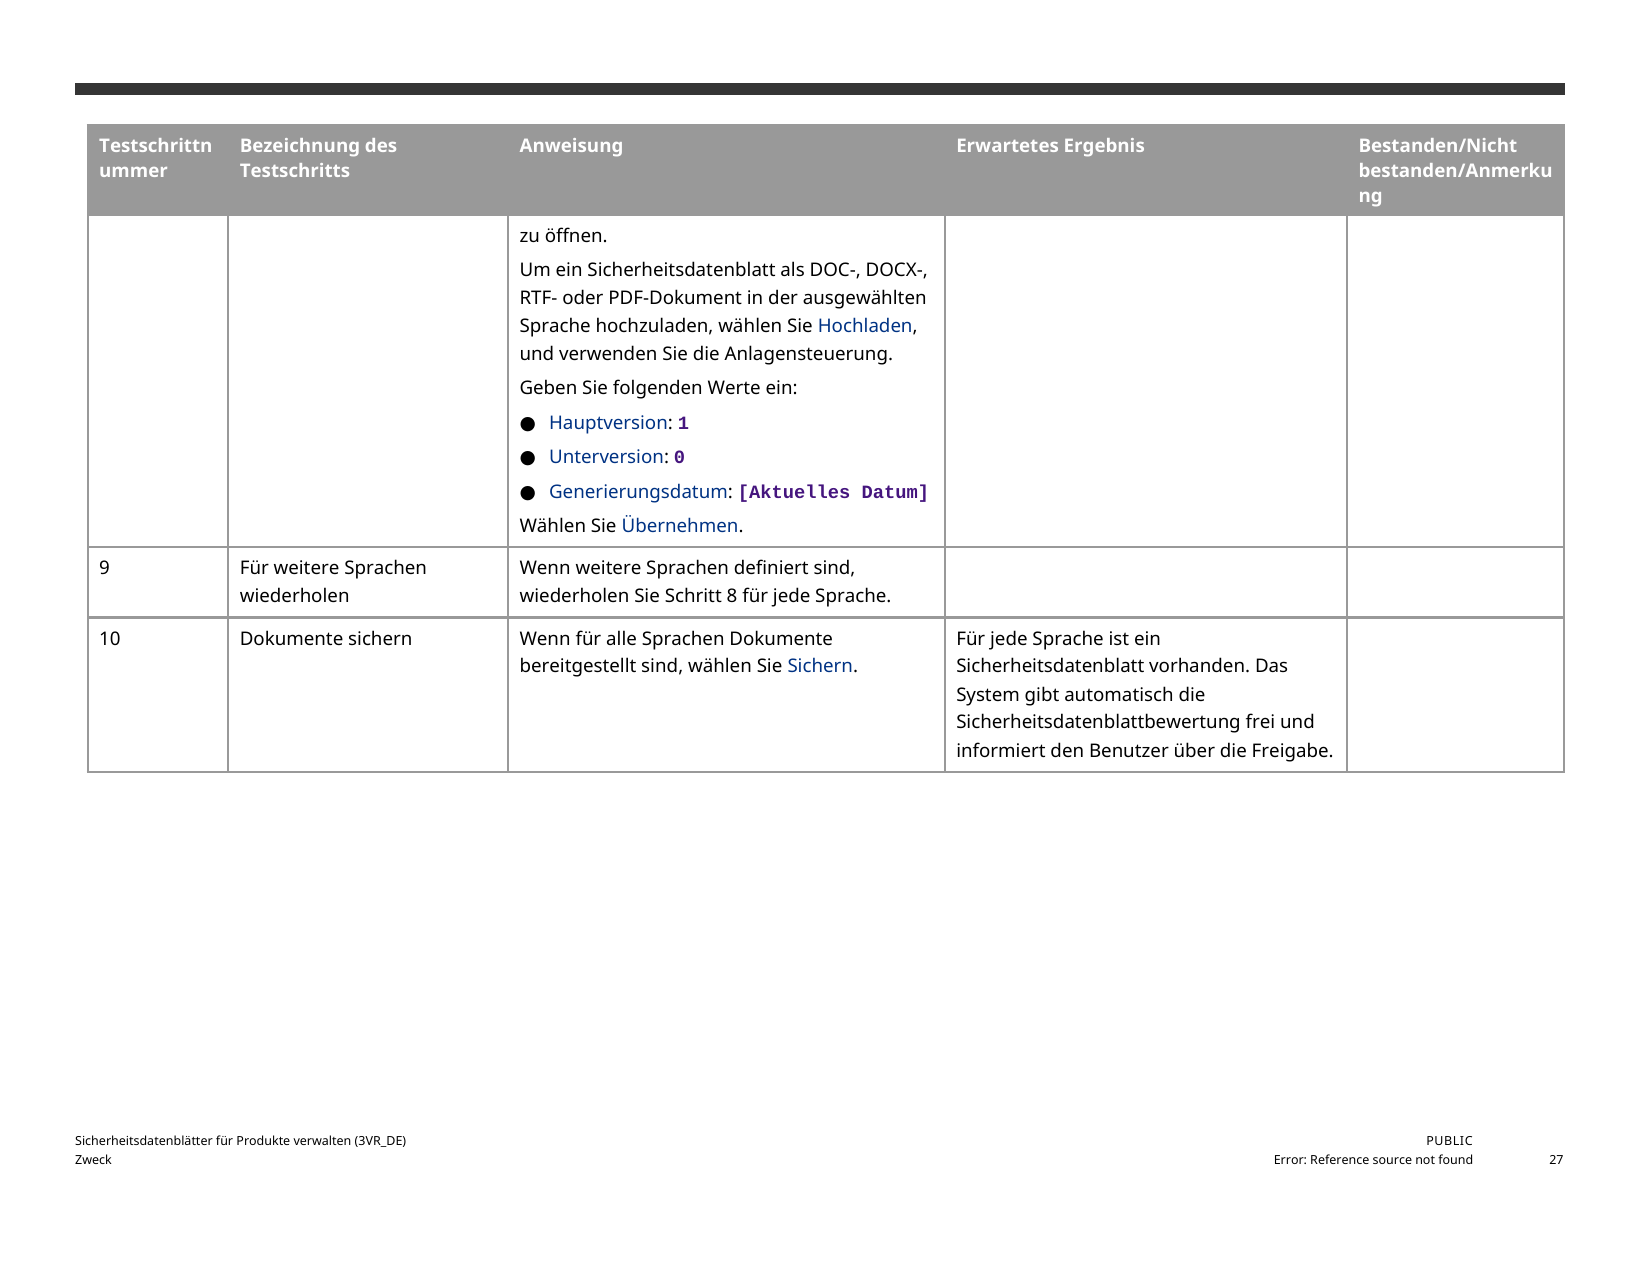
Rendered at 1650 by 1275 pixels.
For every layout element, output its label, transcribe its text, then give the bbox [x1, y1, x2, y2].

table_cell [946, 216, 1346, 546]
table_header Bezeichnung des Testschritts [229, 126, 507, 214]
table_cell Für jede Sprache ist ein Sicherheitsdatenblatt vorhanden. Das System gibt automatisch die Sicherheitsdatenblattbewertung frei und informiert den Benutzer über die Freigabe. [946, 619, 1346, 771]
table_cell [1348, 216, 1563, 546]
table_cell 9 [89, 548, 227, 616]
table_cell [229, 216, 507, 546]
table_cell [1348, 548, 1563, 616]
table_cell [509, 216, 944, 546]
table_cell 10 [89, 619, 227, 771]
table_cell Dokumente sichern [229, 619, 507, 771]
table_header Erwartetes Ergebnis [946, 126, 1346, 214]
table_cell 8 [89, 216, 227, 546]
table_cell Wenn für alle Sprachen Dokumente bereitgestellt sind, wählen Sie Sichern. [509, 619, 944, 771]
table_cell Für weitere Sprachen wiederholen [229, 548, 507, 616]
table_header Anweisung [509, 126, 944, 214]
table_cell Wenn weitere Sprachen definiert sind, wiederholen Sie Schritt 8 für jede Sprache. [509, 548, 944, 616]
table_cell [1348, 619, 1563, 771]
table_header Testschrittnummer [89, 126, 227, 214]
table_cell [946, 548, 1346, 616]
table_header Bestanden/Nicht bestanden/Anmerkung [1348, 126, 1563, 214]
